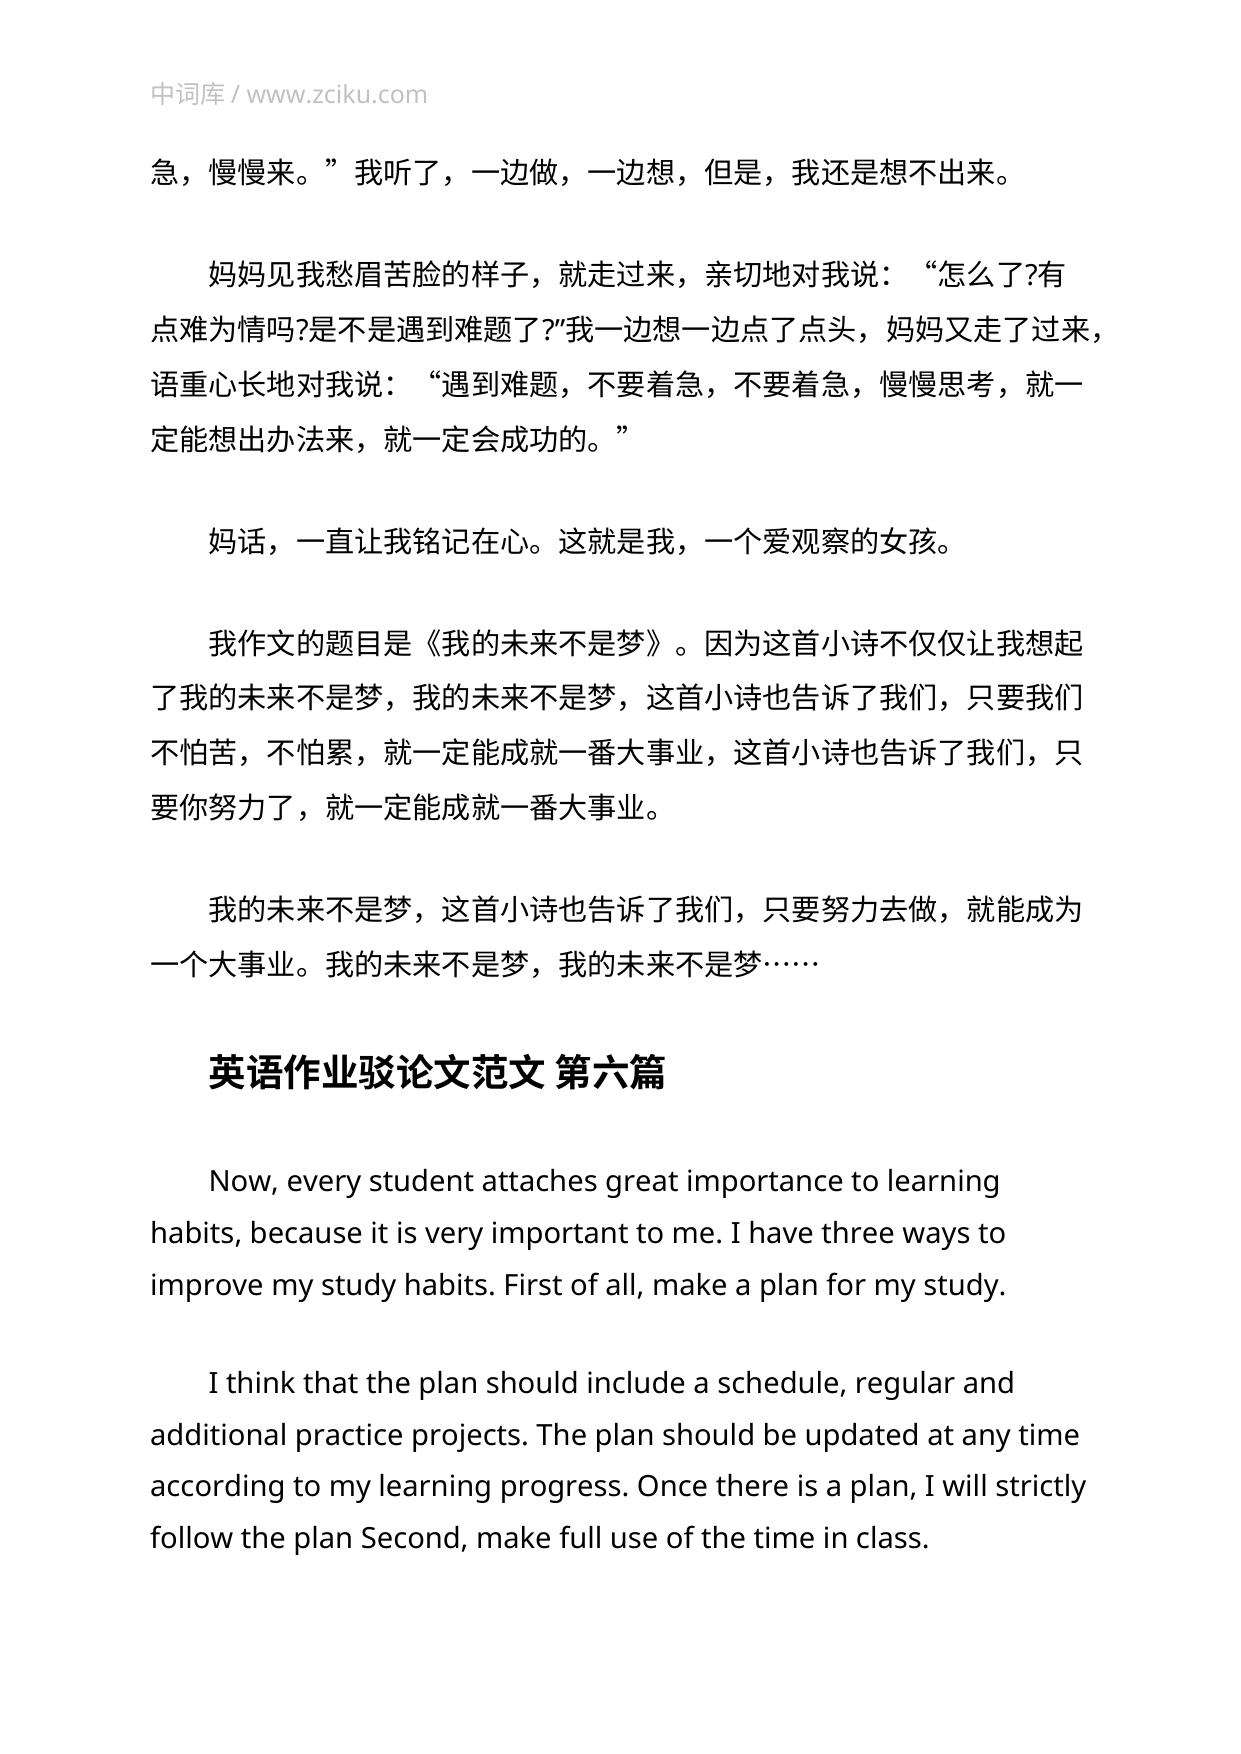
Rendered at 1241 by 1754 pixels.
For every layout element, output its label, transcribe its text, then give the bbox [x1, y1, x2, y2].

text 我作文的题目是《我的未来不是梦》。因为这首小诗不仅仅让我想起了我的未来不是梦，我的未来不是梦，这首小诗也告诉了我们，只要我们不怕苦，不怕累，就一定能成就一番大事业，这首小诗也告诉了我们，只要你努力了，就一定能成就一番大事业。 [150, 620, 1090, 827]
text Now, every student attaches great importance to learning habits, because it is very important to me. I have three ways to improve my study habits. First of all, make a plan for my study. [150, 1161, 1090, 1303]
text I think that the plan should include a schedule, regular and additional practice projects. The plan should be updated at any time according to my learning progress. Once there is a plan, I will strictly follow the plan Second, make full use of the time in class. [150, 1362, 1090, 1557]
text 英语作业驳论文范文 第六篇 [150, 1043, 1090, 1098]
text 妈话，一直让我铭记在心。这就是我，一个爱观察的女孩。 [150, 518, 1090, 561]
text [150, 150, 1090, 192]
text 妈妈见我愁眉苦脸的样子，就走过来，亲切地对我说：“怎么了?有点难为情吗?是不是遇到难题了?”我一边想一边点了点头，妈妈又走了过来，语重心长地对我说：“遇到难题，不要着急，不要着急，慢慢思考，就一定能想出办法来，就一定会成功的。” [150, 252, 1090, 459]
text 我的未来不是梦，这首小诗也告诉了我们，只要努力去做，就能成为一个大事业。我的未来不是梦，我的未来不是梦…… [150, 887, 1090, 984]
